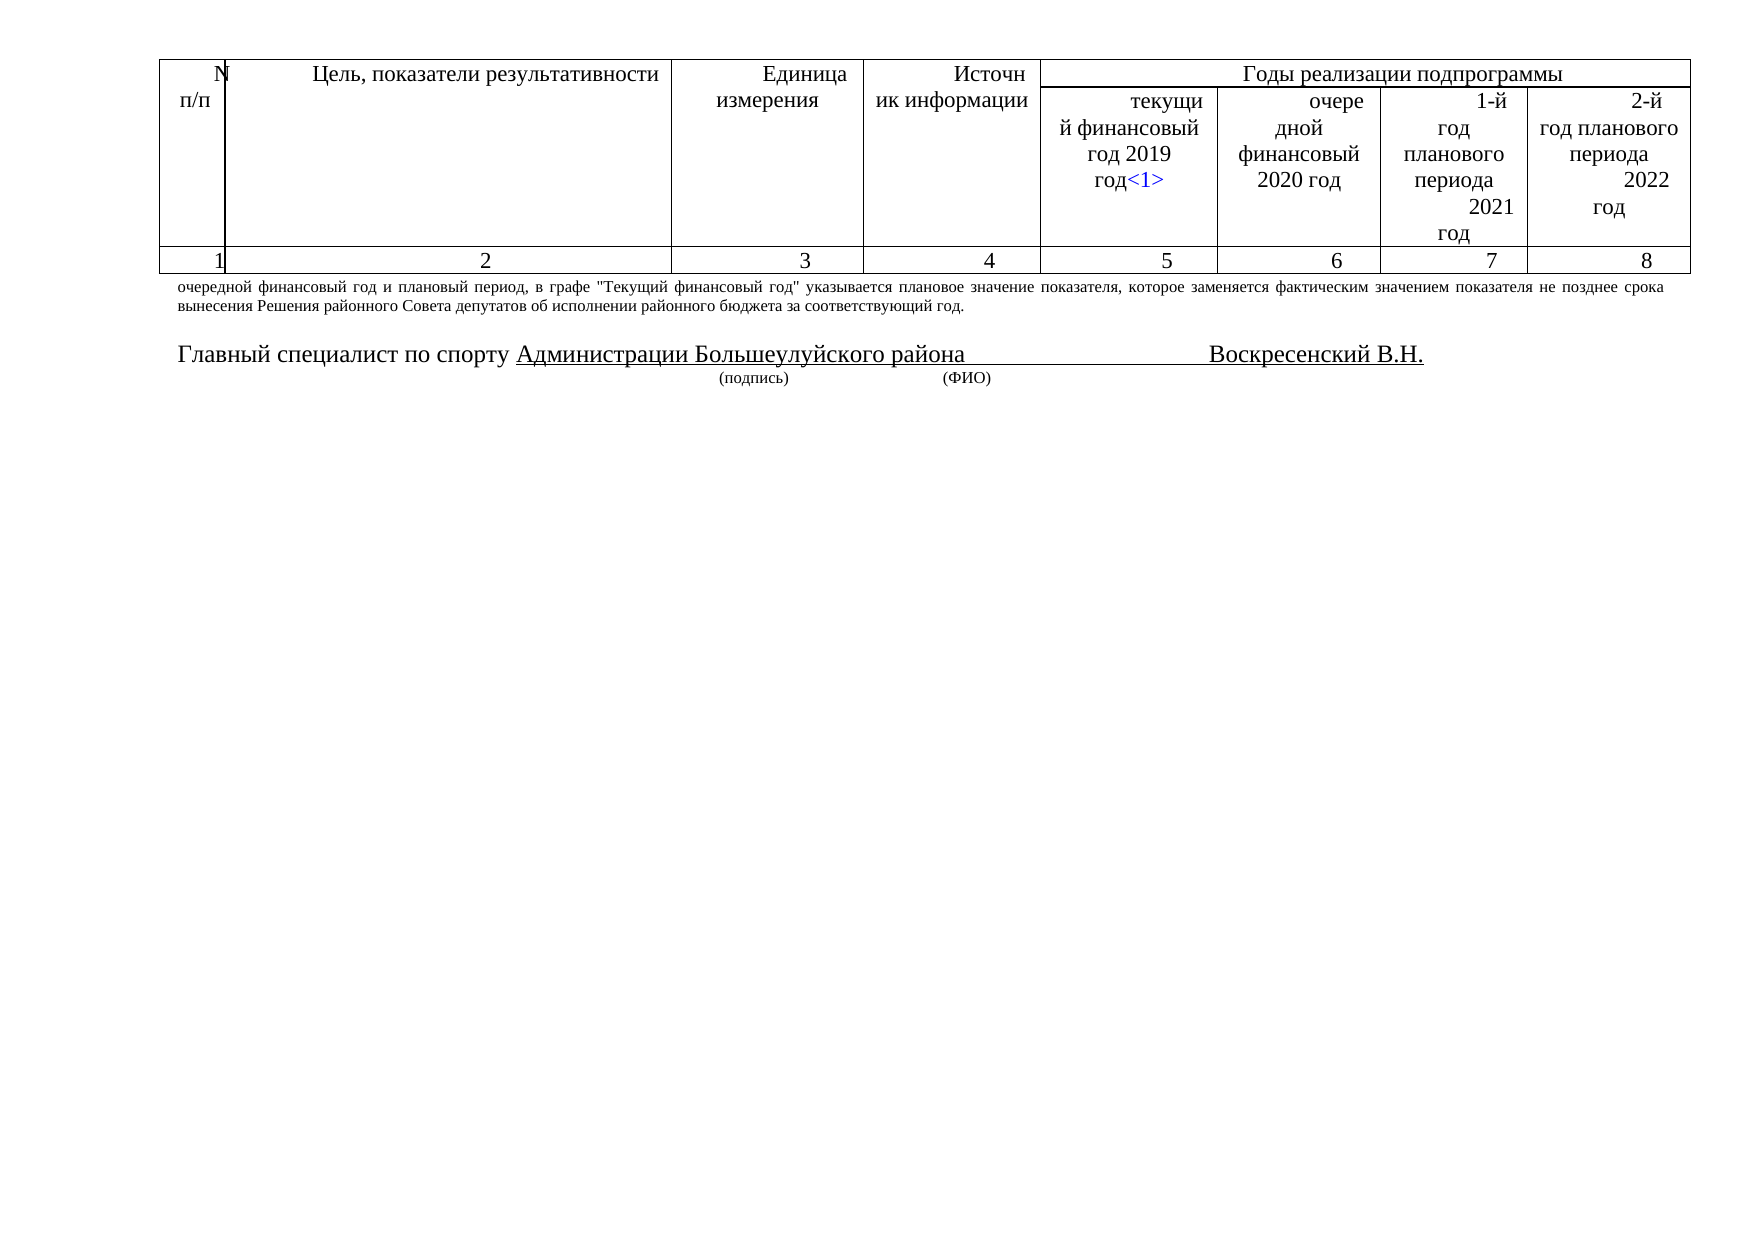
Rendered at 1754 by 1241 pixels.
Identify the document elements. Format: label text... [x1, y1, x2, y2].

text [177, 276, 1665, 315]
text Главный специалист по спорту Администрации Большеулуйского района Воскресенский В.Н. [177, 339, 1665, 368]
text (подпись) (ФИО) [177, 368, 1665, 387]
